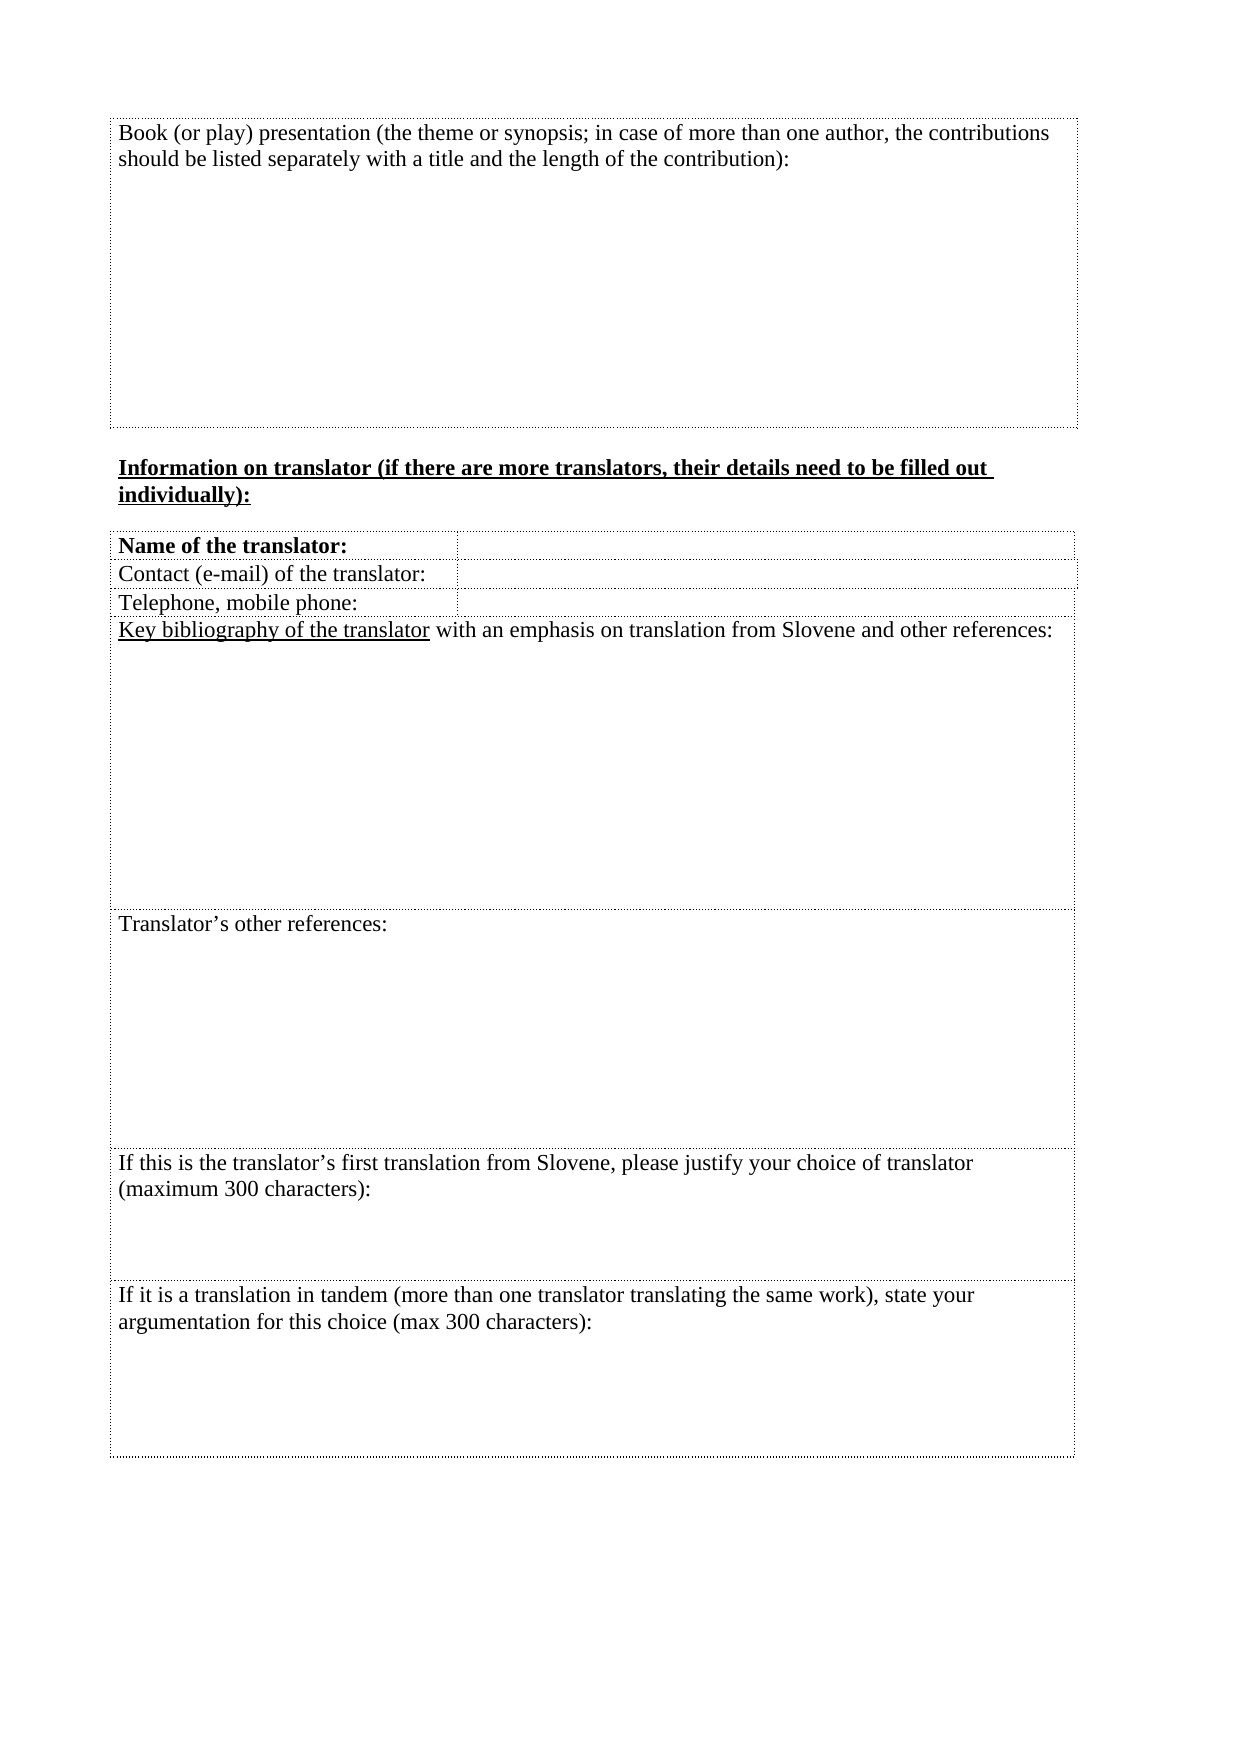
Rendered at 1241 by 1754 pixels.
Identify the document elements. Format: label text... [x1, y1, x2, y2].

table_header Book (or play) presentation (the theme or synopsis; in case of more than one author, the contributions should be listed separately with a title and the length of the contribution): [111, 118, 1078, 427]
table_cell [458, 588, 1074, 616]
table_cell Contact (e-mail) of the translator: [111, 559, 458, 588]
text Information on translator (if there are more translators, their details need to be filled out individually): [118, 454, 1122, 507]
table_header [458, 531, 1074, 558]
table_cell If this is the translator’s first translation from Slovene, please justify your choice of translator (maximum 300 characters): [111, 1148, 1074, 1280]
table_cell Telephone, mobile phone: [111, 588, 458, 616]
table_header Name of the translator: [111, 531, 458, 558]
table_cell Key bibliography of the translator with an emphasis on translation from Slovene and other references: [111, 616, 1074, 909]
table_cell [458, 559, 1078, 588]
table_cell Translator’s other references: [111, 909, 1074, 1148]
table_cell If it is a translation in tandem (more than one translator translating the same work), state your argumentation for this choice (max 300 characters): [111, 1280, 1074, 1456]
